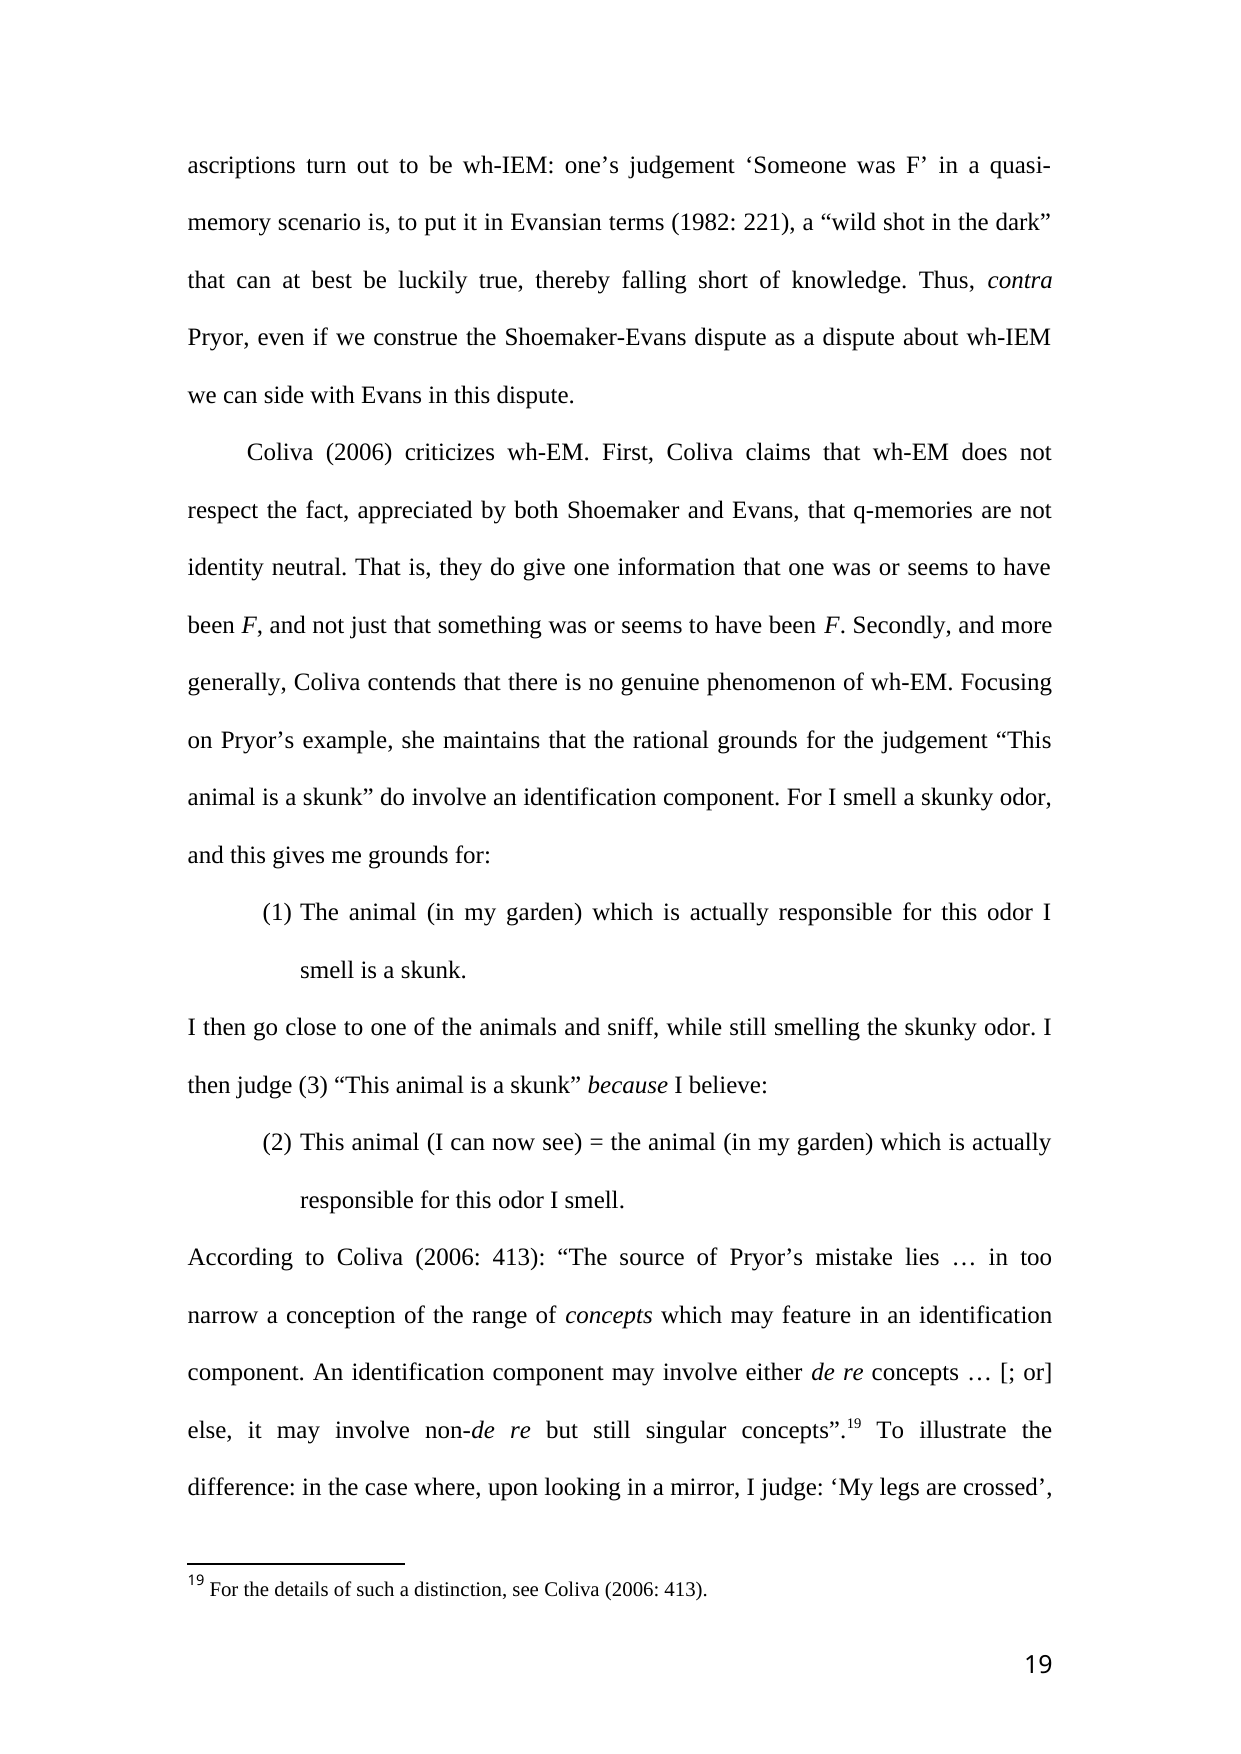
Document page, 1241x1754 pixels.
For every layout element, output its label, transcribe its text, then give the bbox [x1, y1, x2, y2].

list The animal (in my garden) which is actually responsible for this odor I smell is a skunk. [262, 897, 1053, 984]
text I then go close to one of the animals and sniff, while still smelling the skunky odor. I then judge (3) “This animal is a skunk” because I believe: [187, 1012, 1053, 1099]
text Coliva (2006) criticizes wh-EM. First, Coliva claims that wh-EM does not respect the fact, appreciated by both Shoemaker and Evans, that q-memories are not identity neutral. That is, they do give one information that one was or seems to have been F, and not just that something was or seems to have been F. Secondly, and more generally, Coliva contends that there is no genuine phenomenon of wh-EM. Focusing on Pryor’s example, she maintains that the rational grounds for the judgement “This animal is a skunk” do involve an identification component. For I smell a skunky odor, and this gives me grounds for: [187, 437, 1053, 869]
list This animal (I can now see) = the animal (in my garden) which is actually responsible for this odor I smell. [262, 1127, 1053, 1214]
text Morgan (2019: 446-7) suggests an alternative interpretation of wh-IEM. The core idea is that the grounds warranting ‘a is F’ do not offer independent knowledge of ‘Something is F’, where the notion of independence knowledge is spelled out as follows: the existential judgement cannot be known on those grounds without the singular judgement being true. On Morgan’s notion of wh-IEM, memory-based self-ascriptions turn out to be wh-IEM: one’s judgement ‘Someone was F’ in a quasi-memory scenario is, to put it in Evansian terms (1982: 221), a “wild shot in the dark” that can at best be luckily true, thereby falling short of knowledge. Thus, contra Pryor, even if we construe the Shoemaker-Evans dispute as a dispute about wh-IEM we can side with Evans in this dispute. [187, 150, 1053, 409]
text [187, 1242, 1053, 1501]
